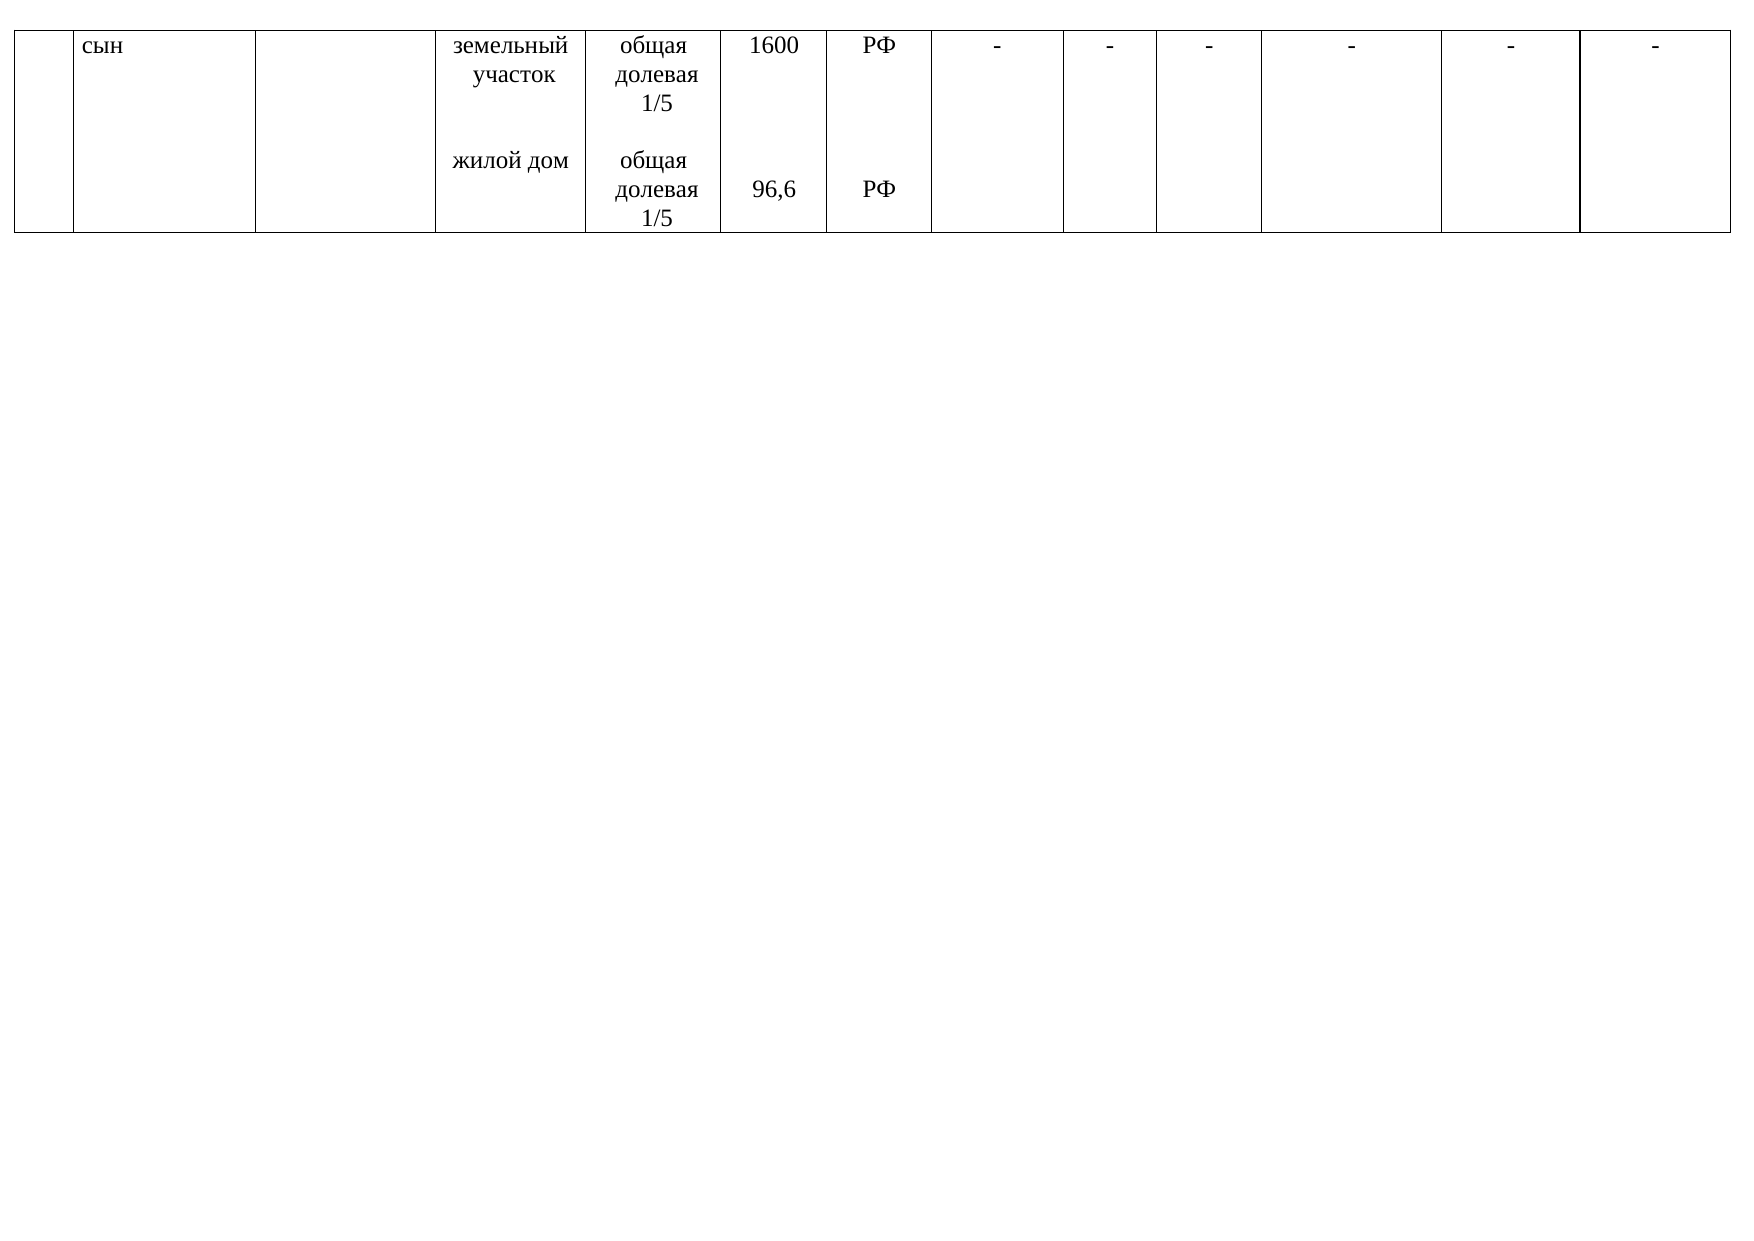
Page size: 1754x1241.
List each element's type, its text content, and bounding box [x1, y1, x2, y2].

table_cell [256, 31, 435, 232]
table_cell - [932, 31, 1063, 232]
table_cell сын [74, 31, 255, 232]
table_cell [436, 31, 585, 232]
table_cell - [1262, 31, 1441, 232]
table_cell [586, 31, 720, 232]
table_cell - [1581, 31, 1730, 232]
table_cell - [1064, 31, 1156, 232]
table_cell РФ РФ [827, 31, 931, 232]
table_cell [15, 31, 73, 232]
table_cell - [1157, 31, 1261, 232]
table_cell - [1442, 31, 1579, 232]
table_cell 1600 96,6 [721, 31, 826, 232]
